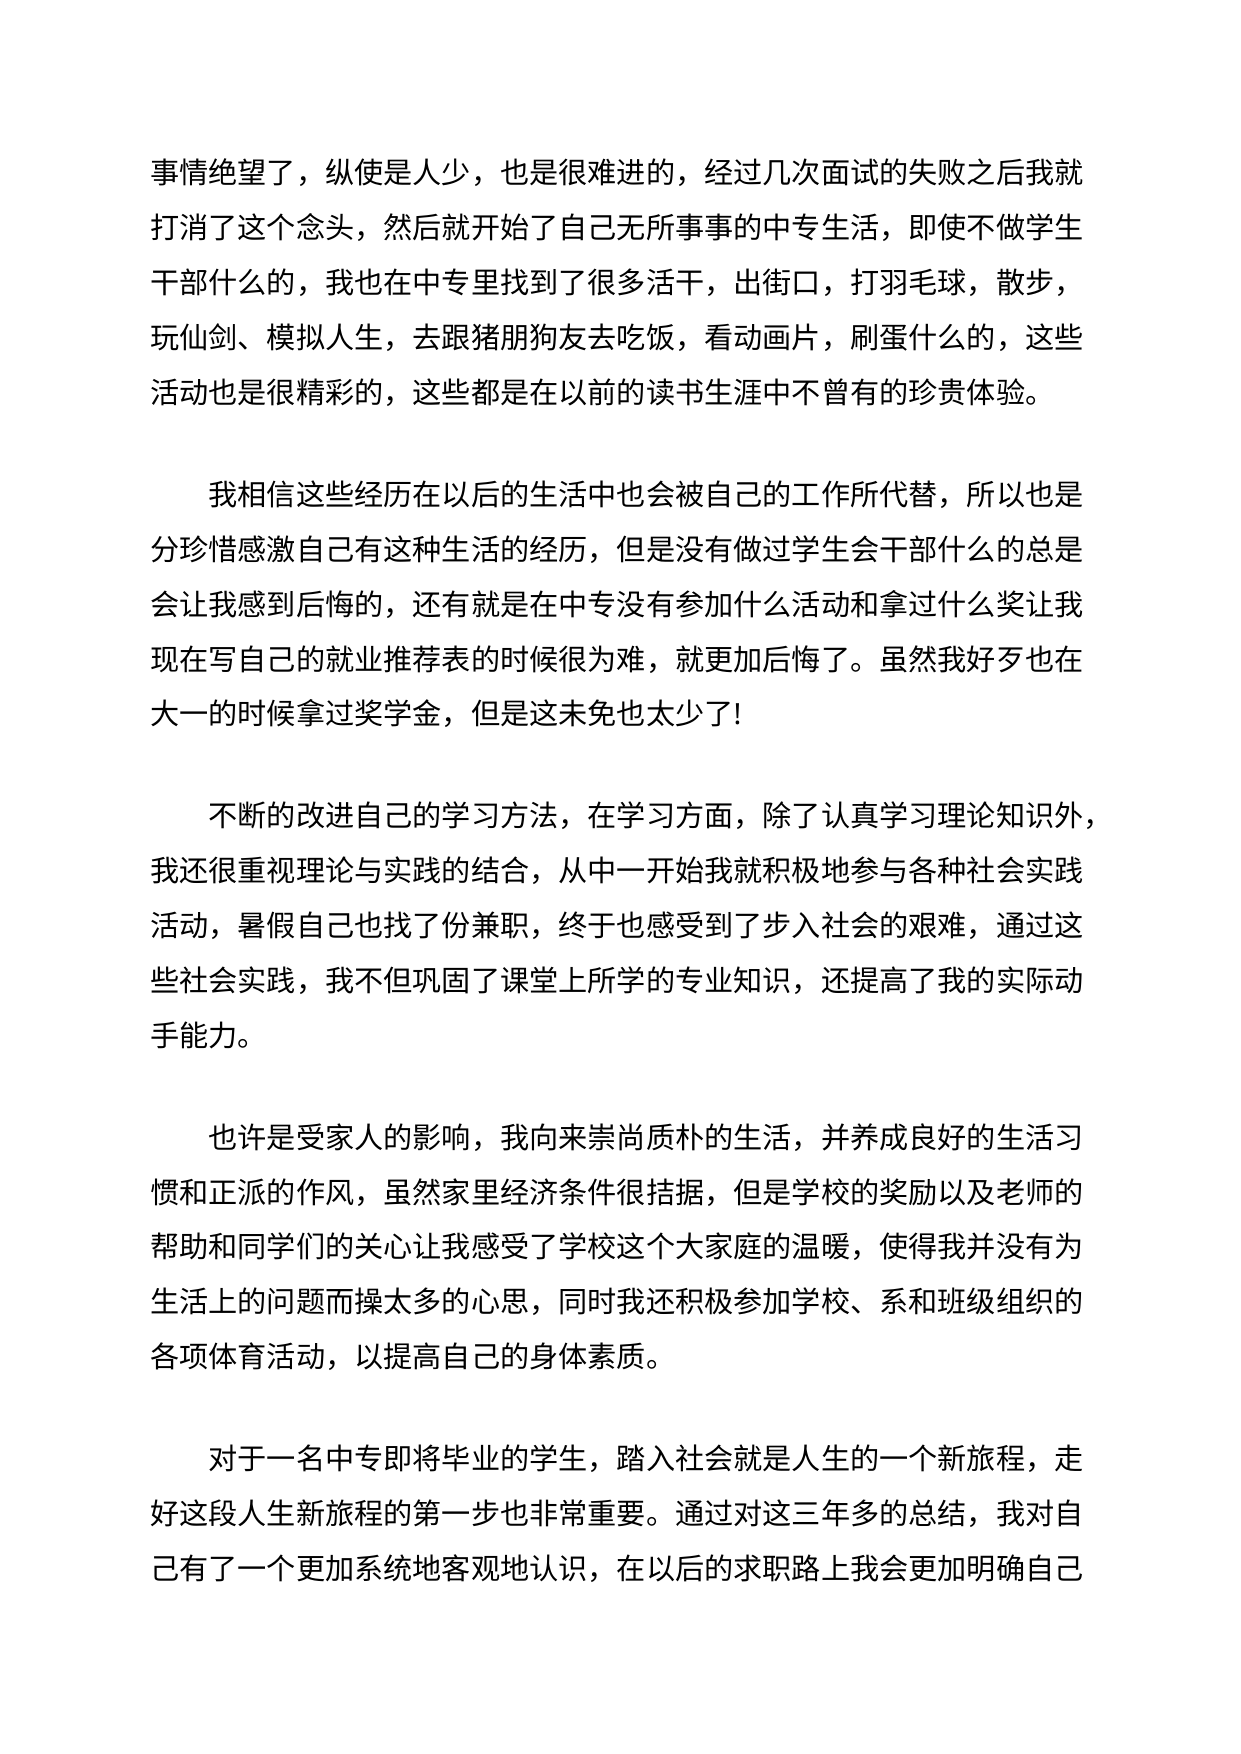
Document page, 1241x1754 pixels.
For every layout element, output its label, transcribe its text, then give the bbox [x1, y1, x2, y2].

text 我相信这些经历在以后的生活中也会被自己的工作所代替，所以也是分珍惜感激自己有这种生活的经历，但是没有做过学生会干部什么的总是会让我感到后悔的，还有就是在中专没有参加什么活动和拿过什么奖让我现在写自己的就业推荐表的时候很为难，就更加后悔了。虽然我好歹也在大一的时候拿过奖学金，但是这未免也太少了! [150, 471, 1090, 733]
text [150, 1436, 1090, 1588]
text 也许是受家人的影响，我向来崇尚质朴的生活，并养成良好的生活习惯和正派的作风，虽然家里经济条件很拮据，但是学校的奖励以及老师的帮助和同学们的关心让我感受了学校这个大家庭的温暖，使得我并没有为生活上的问题而操太多的心思，同时我还积极参加学校、系和班级组织的各项体育活动，以提高自己的身体素质。 [150, 1114, 1090, 1376]
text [150, 150, 1090, 412]
text 不断的改进自己的学习方法，在学习方面，除了认真学习理论知识外，我还很重视理论与实践的结合，从中一开始我就积极地参与各种社会实践活动，暑假自己也找了份兼职，终于也感受到了步入社会的艰难，通过这些社会实践，我不但巩固了课堂上所学的专业知识，还提高了我的实际动手能力。 [150, 793, 1090, 1055]
